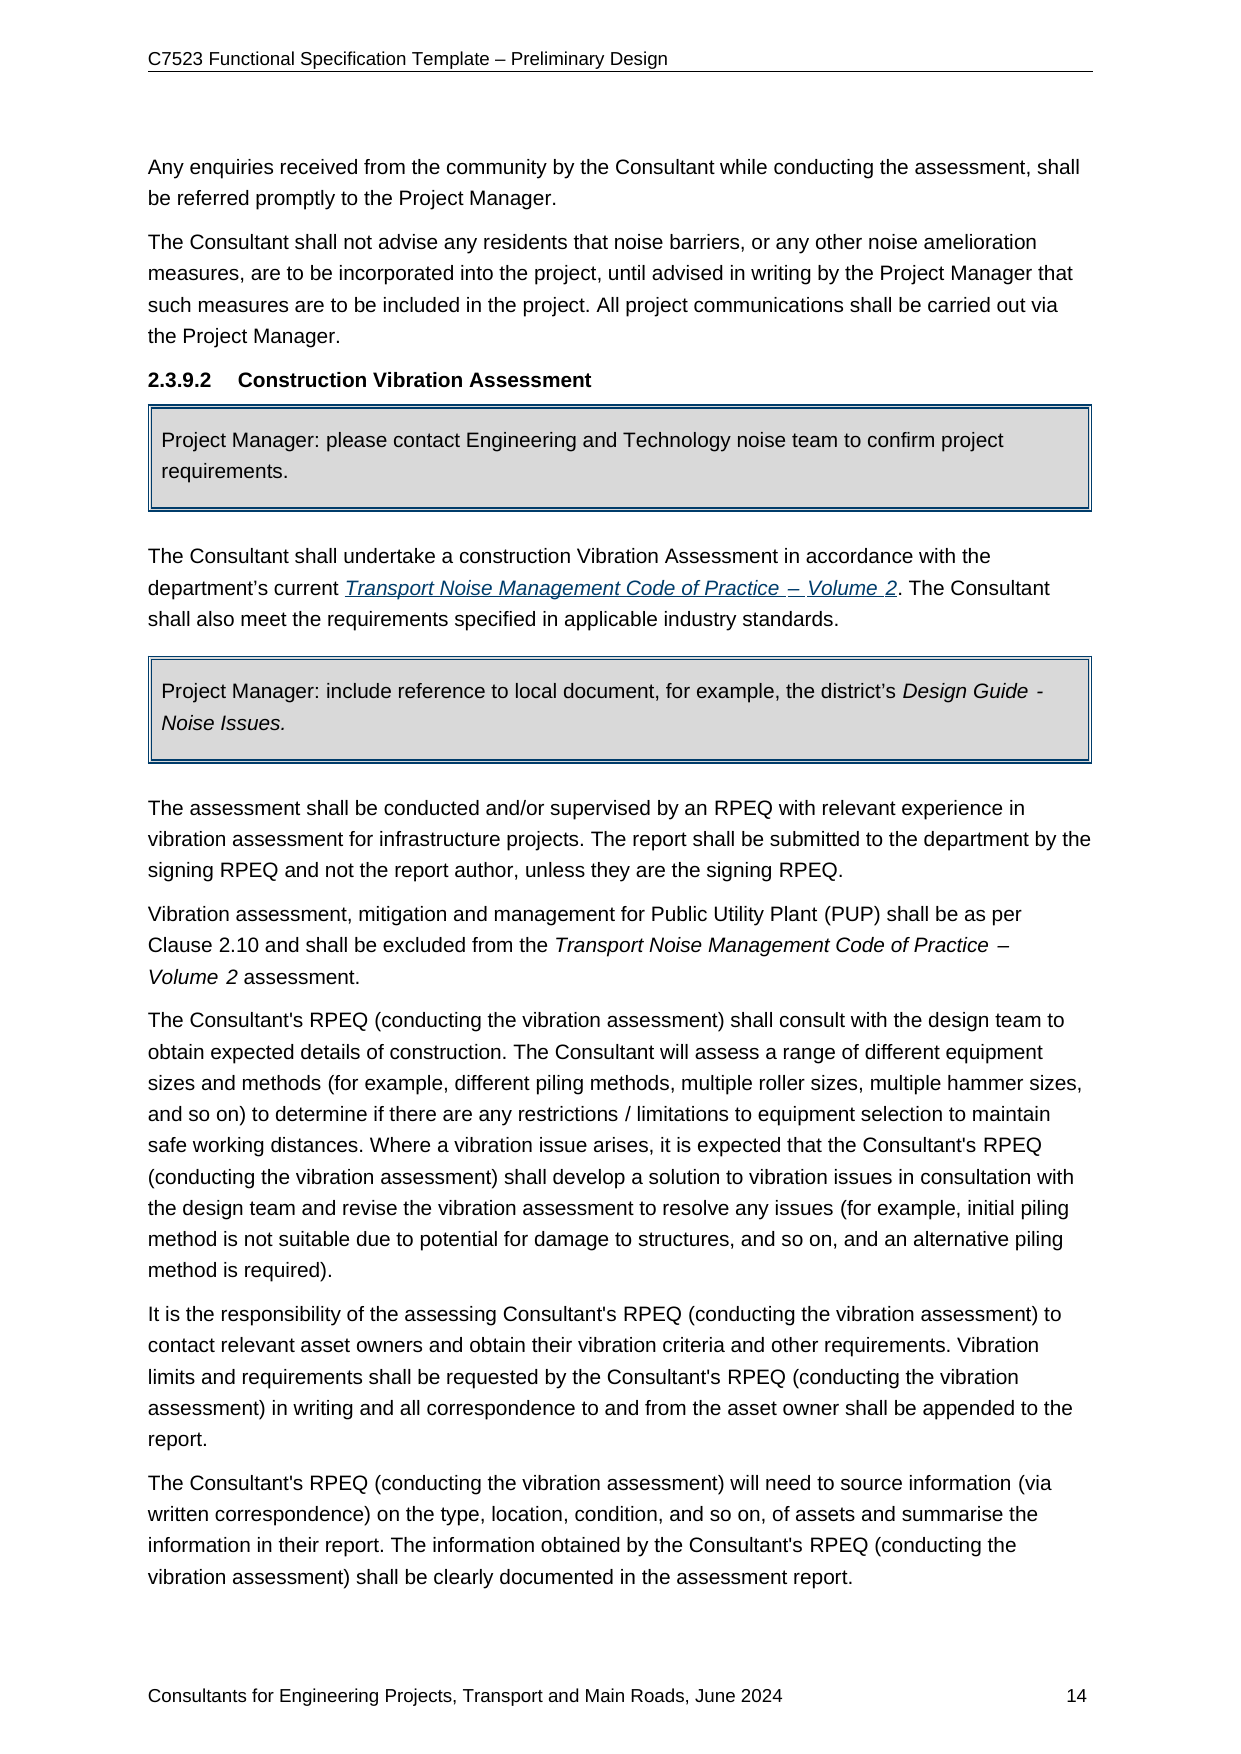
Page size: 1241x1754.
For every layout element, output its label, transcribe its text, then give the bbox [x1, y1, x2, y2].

text The Consultant shall undertake a construction Vibration Assessment in accordance with the department’s current Transport Noise Management Code of Practice – Volume 2. The Consultant shall also meet the requirements specified in applicable industry standards. [148, 537, 1092, 631]
table_header Project Manager: include reference to local document, for example, the district’s Design Guide - Noise Issues. [152, 660, 1088, 759]
text The assessment shall be conducted and/or supervised by an RPEQ with relevant experience in vibration assessment for infrastructure projects. The report shall be submitted to the department by the signing RPEQ and not the report author, unless they are the signing RPEQ. [148, 788, 1092, 882]
text Any enquiries received from the community by the Consultant while conducting the assessment, shall be referred promptly to the Project Manager. [148, 148, 1092, 210]
text The Consultant's RPEQ (conducting the vibration assessment) shall consult with the design team to obtain expected details of construction. The Consultant will assess a range of different equipment sizes and methods (for example, different piling methods, multiple roller sizes, multiple hammer sizes, and so on) to determine if there are any restrictions / limitations to equipment selection to maintain safe working distances. Where a vibration issue arises, it is expected that the Consultant's RPEQ (conducting the vibration assessment) shall develop a solution to vibration issues in consultation with the design team and revise the vibration assessment to resolve any issues (for example, initial piling method is not suitable due to potential for damage to structures, and so on, and an alternative piling method is required). [148, 1001, 1092, 1282]
table_header Project Manager: please contact Engineering and Technology noise team to confirm project requirements. [152, 409, 1088, 507]
text Vibration assessment, mitigation and management for Public Utility Plant (PUP) shall be as per Clause 2.10 and shall be excluded from the Transport Noise Management Code of Practice – Volume 2 assessment. [148, 895, 1092, 988]
text The Consultant's RPEQ (conducting the vibration assessment) will need to source information (via written correspondence) on the type, location, condition, and so on, of assets and summarise the information in their report. The information obtained by the Consultant's RPEQ (conducting the vibration assessment) shall be clearly documented in the assessment report. [148, 1463, 1092, 1588]
text It is the responsibility of the assessing Consultant's RPEQ (conducting the vibration assessment) to contact relevant asset owners and obtain their vibration criteria and other requirements. Vibration limits and requirements shall be requested by the Consultant's RPEQ (conducting the vibration assessment) in writing and all correspondence to and from the asset owner shall be appended to the report. [148, 1295, 1092, 1451]
subtitle Construction Vibration Assessment [148, 360, 1092, 391]
text The Consultant shall not advise any residents that noise barriers, or any other noise amelioration measures, are to be incorporated into the project, until advised in writing by the Project Manager that such measures are to be included in the project. All project communications shall be carried out via the Project Manager. [148, 223, 1092, 348]
